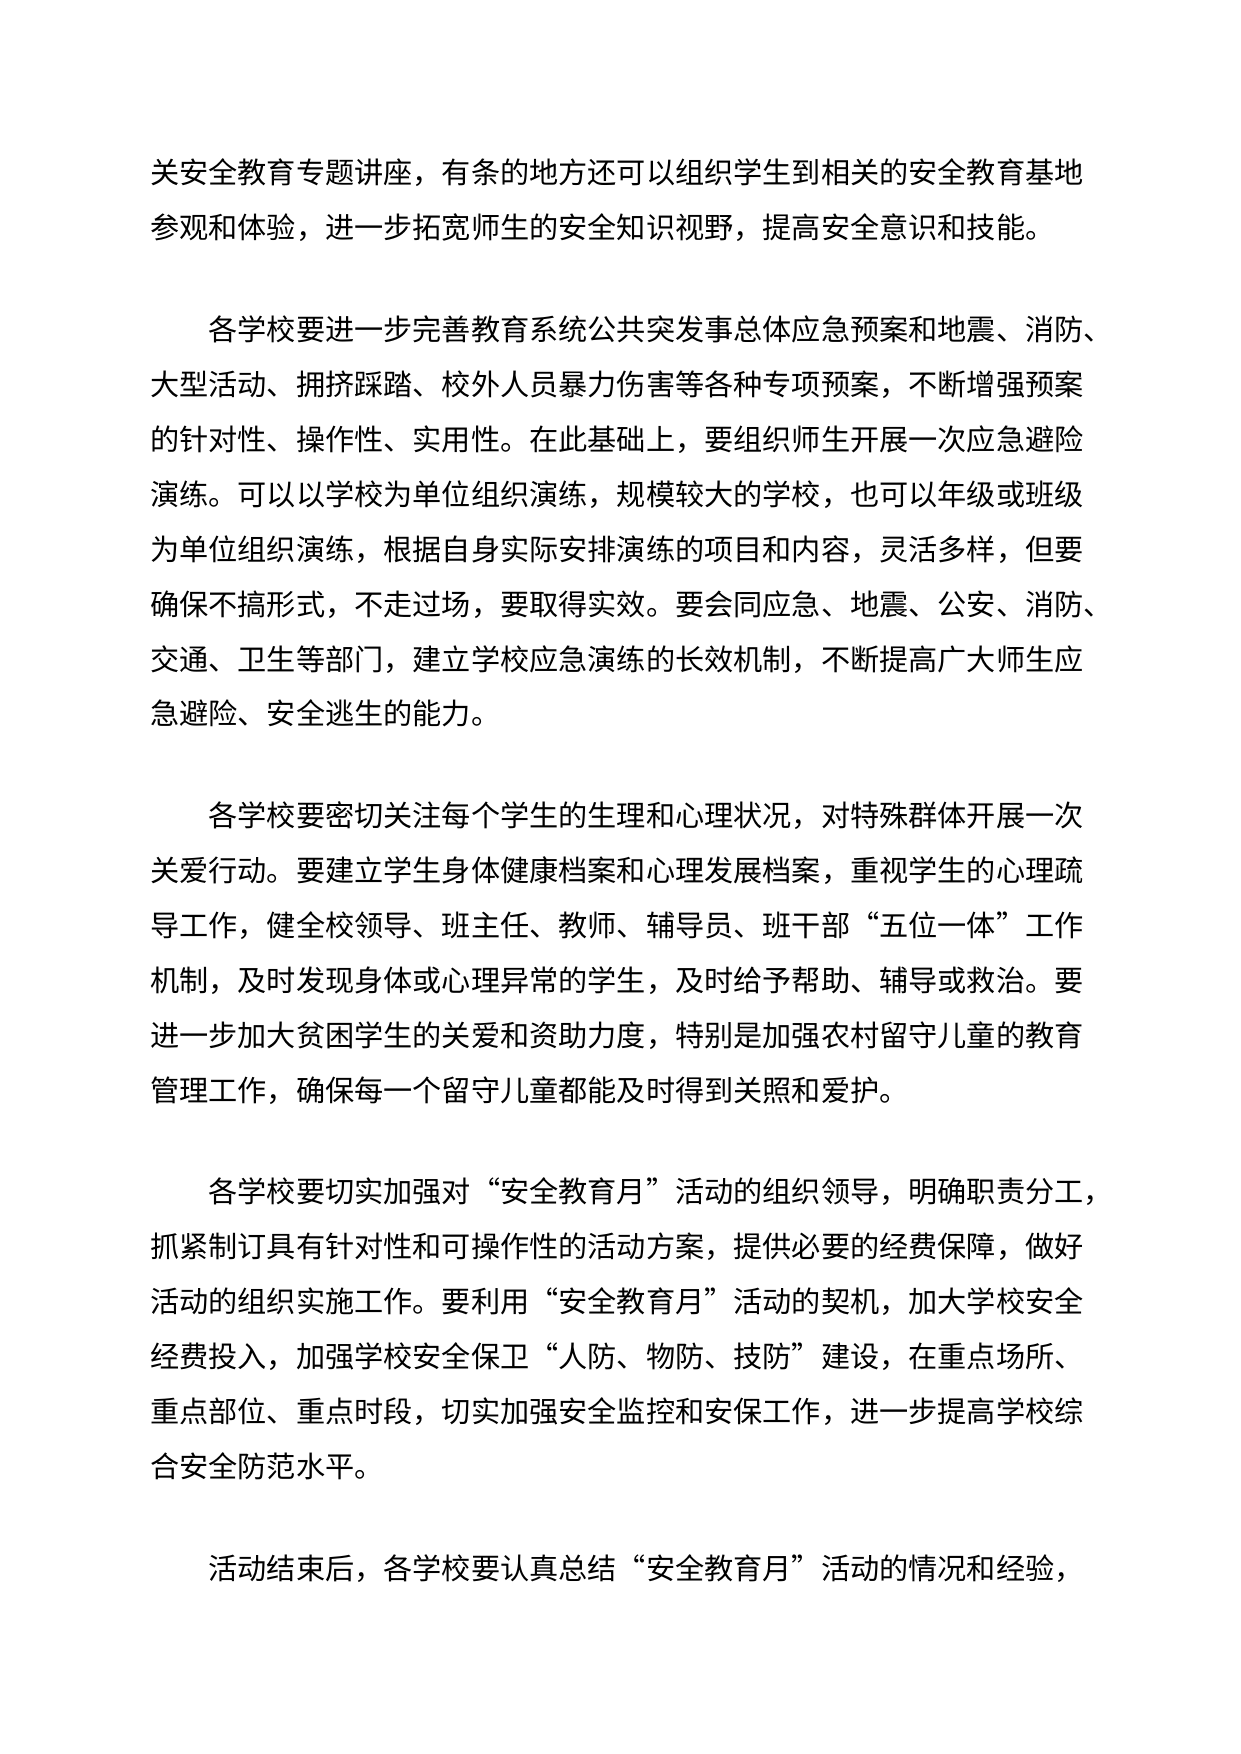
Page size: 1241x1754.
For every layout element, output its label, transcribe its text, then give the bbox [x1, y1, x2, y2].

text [150, 150, 1090, 247]
text 各学校要切实加强对“安全教育月”活动的组织领导，明确职责分工，抓紧制订具有针对性和可操作性的活动方案，提供必要的经费保障，做好活动的组织实施工作。要利用“安全教育月”活动的契机，加大学校安全经费投入，加强学校安全保卫“人防、物防、技防”建设，在重点场所、重点部位、重点时段，切实加强安全监控和安保工作，进一步提高学校综合安全防范水平。 [150, 1169, 1090, 1486]
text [150, 1545, 1090, 1587]
text 各学校要进一步完善教育系统公共突发事总体应急预案和地震、消防、大型活动、拥挤踩踏、校外人员暴力伤害等各种专项预案，不断增强预案的针对性、操作性、实用性。在此基础上，要组织师生开展一次应急避险演练。可以以学校为单位组织演练，规模较大的学校，也可以年级或班级为单位组织演练，根据自身实际安排演练的项目和内容，灵活多样，但要确保不搞形式，不走过场，要取得实效。要会同应急、地震、公安、消防、交通、卫生等部门，建立学校应急演练的长效机制，不断提高广大师生应急避险、安全逃生的能力。 [150, 307, 1090, 733]
text 各学校要密切关注每个学生的生理和心理状况，对特殊群体开展一次关爱行动。要建立学生身体健康档案和心理发展档案，重视学生的心理疏导工作，健全校领导、班主任、教师、辅导员、班干部“五位一体”工作机制，及时发现身体或心理异常的学生，及时给予帮助、辅导或救治。要进一步加大贫困学生的关爱和资助力度，特别是加强农村留守儿童的教育管理工作，确保每一个留守儿童都能及时得到关照和爱护。 [150, 793, 1090, 1109]
